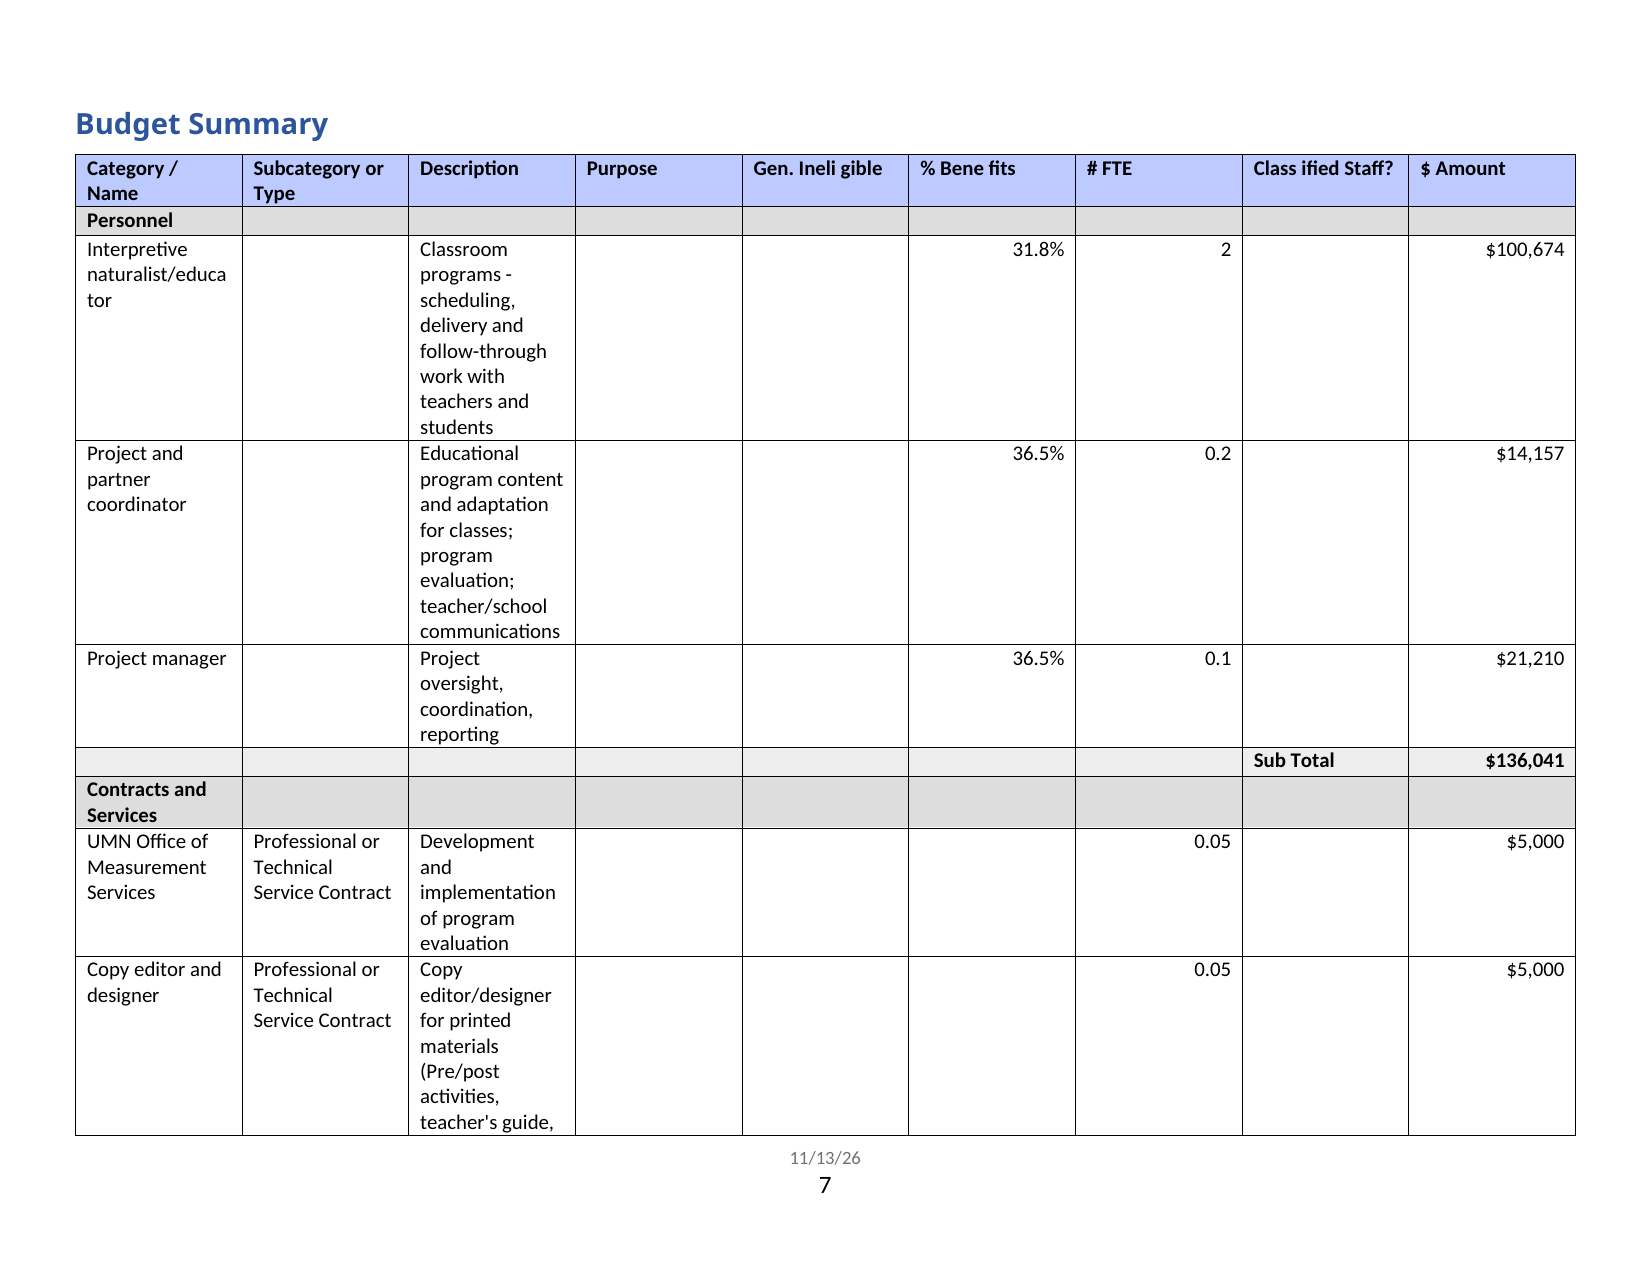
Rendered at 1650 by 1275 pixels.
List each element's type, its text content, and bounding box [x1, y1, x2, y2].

table_header $ Amount [1409, 155, 1575, 206]
table_header Description [409, 155, 575, 206]
table_header Subcategory or Type [243, 155, 408, 206]
table_cell $100,674 [1409, 236, 1575, 439]
table_cell [743, 829, 908, 956]
table_cell [576, 957, 742, 1134]
table_cell [743, 748, 908, 776]
table_cell [743, 645, 908, 747]
table_cell Classroom programs - scheduling, delivery and follow-through work with teachers and students [409, 236, 575, 439]
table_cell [409, 957, 575, 1134]
table_cell 36.5% [909, 645, 1075, 747]
table_header Class ified Staff? [1243, 155, 1408, 206]
table_cell UMN Office of Measurement Services [76, 829, 242, 956]
table_cell [1243, 777, 1408, 827]
subtitle Budget Summary [75, 103, 1575, 143]
table_cell [1243, 957, 1408, 1134]
table_cell Project manager [76, 645, 242, 747]
table_cell 31.8% [909, 236, 1075, 439]
table_cell $14,157 [1409, 441, 1575, 644]
table_cell 36.5% [909, 441, 1075, 644]
table_cell [743, 236, 908, 439]
table_cell Interpretive naturalist/educator [76, 236, 242, 439]
table_cell [909, 748, 1075, 776]
table_cell Personnel [76, 207, 242, 235]
table_cell Professional or Technical Service Contract [243, 829, 408, 956]
table_cell 0.05 [1076, 957, 1242, 1134]
table_cell [576, 829, 742, 956]
table_cell [1243, 207, 1408, 235]
table_cell [1409, 207, 1575, 235]
table_cell Sub Total [1243, 748, 1408, 776]
table_cell [1076, 777, 1242, 827]
table_cell 0.2 [1076, 441, 1242, 644]
table_cell [743, 957, 908, 1134]
table_cell Educational program content and adaptation for classes; program evaluation; teacher/school communications [409, 441, 575, 644]
table_cell 2 [1076, 236, 1242, 439]
table_cell [243, 777, 408, 827]
table_cell [243, 236, 408, 439]
table_cell [409, 748, 575, 776]
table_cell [243, 957, 408, 1134]
table_cell [1076, 748, 1242, 776]
table_cell [409, 777, 575, 827]
table_cell Development and implementation of program evaluation [409, 829, 575, 956]
table_cell $136,041 [1409, 748, 1575, 776]
table_header Purpose [576, 155, 742, 206]
table_header % Bene fits [909, 155, 1075, 206]
table_cell [576, 207, 742, 235]
table_cell [576, 777, 742, 827]
table_header Category / Name [76, 155, 242, 206]
table_cell [743, 777, 908, 827]
table_cell Project oversight, coordination, reporting [409, 645, 575, 747]
table_header Gen. Ineli gible [743, 155, 908, 206]
table_cell $5,000 [1409, 829, 1575, 956]
table_cell [576, 236, 742, 439]
table_cell [1243, 645, 1408, 747]
table_cell [1243, 236, 1408, 439]
table_cell [576, 748, 742, 776]
table_cell [1076, 207, 1242, 235]
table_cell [76, 957, 242, 1134]
table_cell [576, 645, 742, 747]
table_cell [1243, 829, 1408, 956]
table_cell [243, 645, 408, 747]
table_cell [243, 748, 408, 776]
table_cell [909, 207, 1075, 235]
table_cell [576, 441, 742, 644]
table_cell 0.1 [1076, 645, 1242, 747]
table_header # FTE [1076, 155, 1242, 206]
table_cell [409, 207, 575, 235]
table_cell [743, 207, 908, 235]
table_cell 0.05 [1076, 829, 1242, 956]
table_cell [909, 957, 1075, 1134]
table_cell $5,000 [1409, 957, 1575, 1134]
table_cell [909, 777, 1075, 827]
table_cell [243, 207, 408, 235]
table_cell Contracts and Services [76, 777, 242, 827]
table_cell [1409, 777, 1575, 827]
table_cell [243, 441, 408, 644]
table_cell $21,210 [1409, 645, 1575, 747]
table_cell [743, 441, 908, 644]
table_cell [909, 829, 1075, 956]
table_cell [1243, 441, 1408, 644]
table_cell Project and partner coordinator [76, 441, 242, 644]
table_cell [76, 748, 242, 776]
